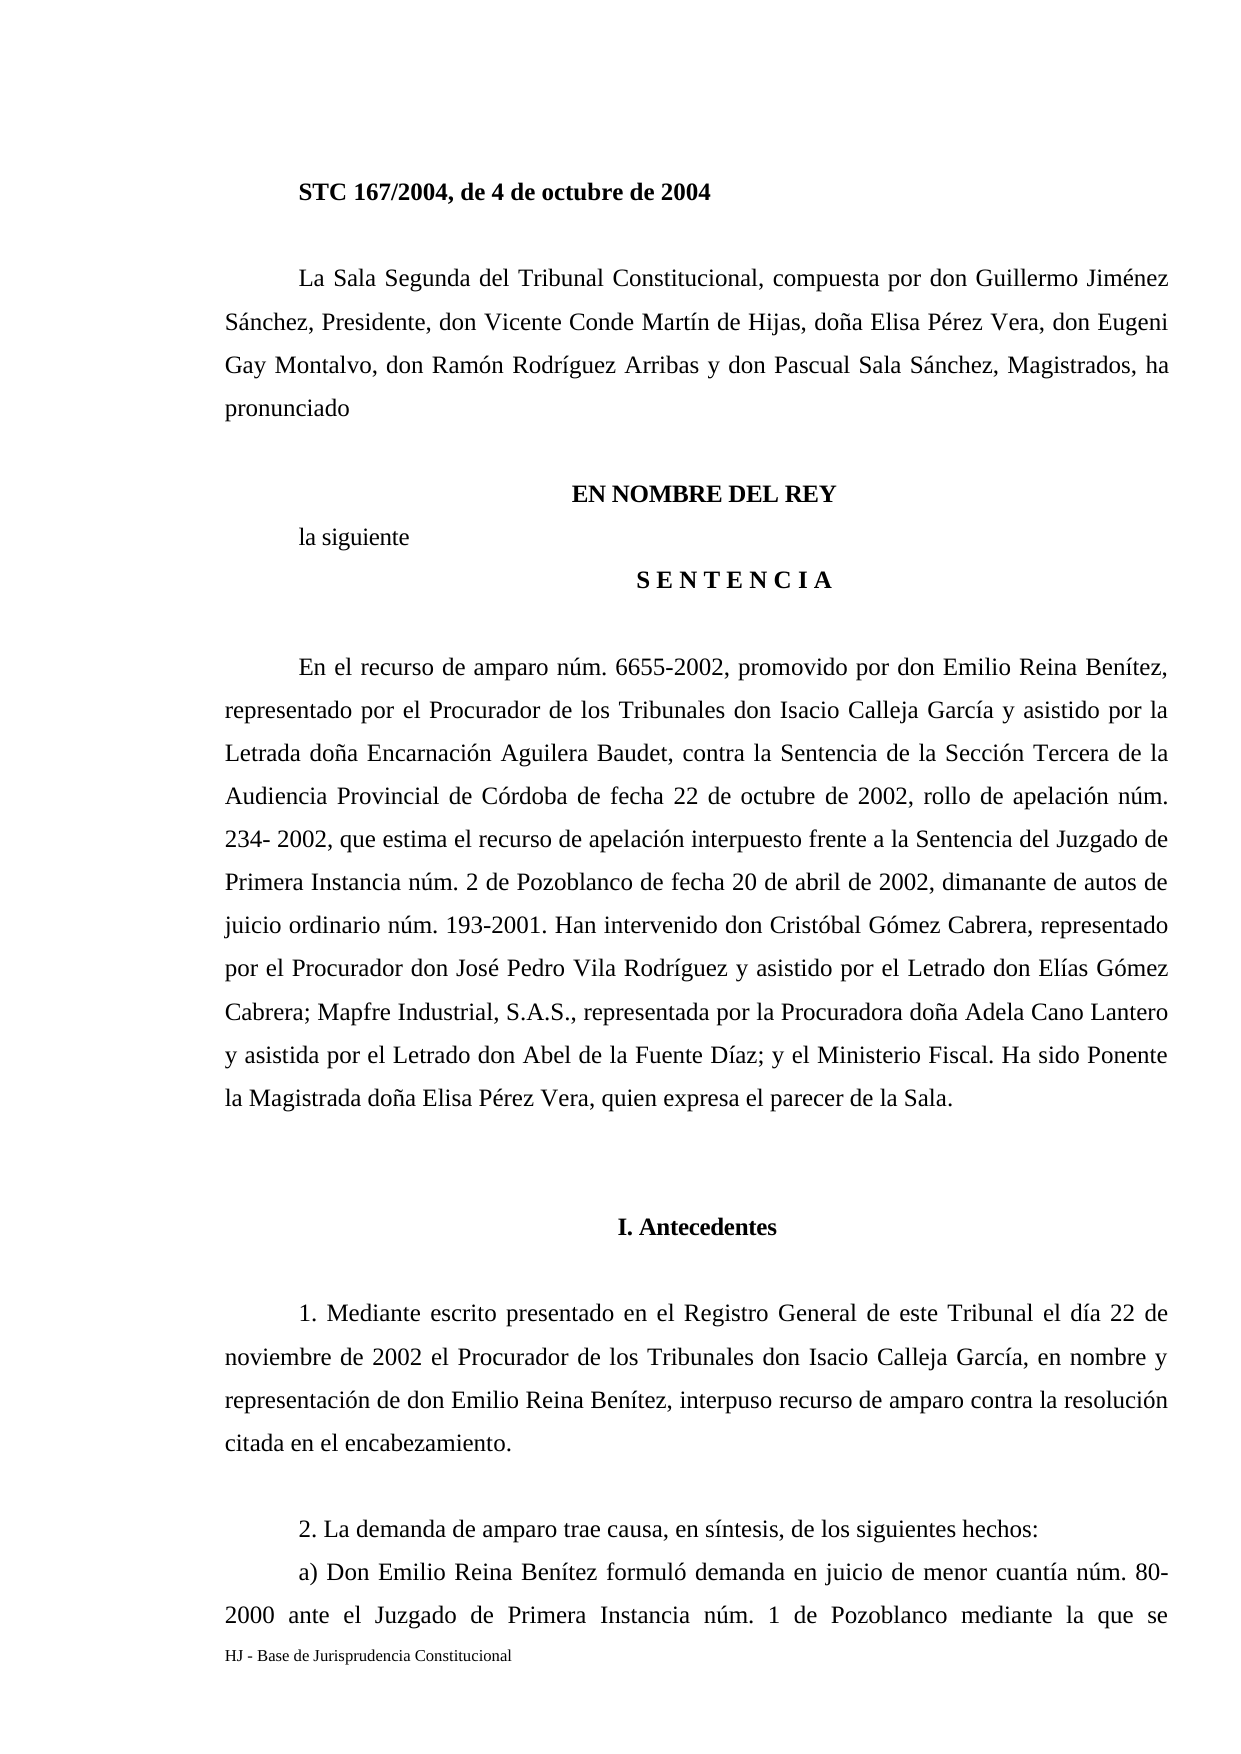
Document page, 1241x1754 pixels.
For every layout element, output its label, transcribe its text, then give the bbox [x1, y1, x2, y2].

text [224, 1557, 1169, 1629]
text EN NOMBRE DEL REY [224, 479, 1110, 508]
text la siguiente [224, 522, 1110, 551]
text 1. Mediante escrito presentado en el Registro General de este Tribunal el día 22 de noviembre de 2002 el Procurador de los Tribunales don Isacio Calleja García, en nombre y representación de don Emilio Reina Benítez, interpuso recurso de amparo contra la resolución citada en el encabezamiento. [224, 1298, 1169, 1457]
text 2. La demanda de amparo trae causa, en síntesis, de los siguientes hechos: [224, 1514, 1169, 1543]
text En el recurso de amparo núm. 6655-2002, promovido por don Emilio Reina Benítez, representado por el Procurador de los Tribunales don Isacio Calleja García y asistido por la Letrada doña Encarnación Aguilera Baudet, contra la Sentencia de la Sección Tercera de la Audiencia Provincial de Córdoba de fecha 22 de octubre de 2002, rollo de apelación núm. 234- 2002, que estima el recurso de apelación interpuesto frente a la Sentencia del Juzgado de Primera Instancia núm. 2 de Pozoblanco de fecha 20 de abril de 2002, dimanante de autos de juicio ordinario núm. 193-2001. Han intervenido don Cristóbal Gómez Cabrera, representado por el Procurador don José Pedro Vila Rodríguez y asistido por el Letrado don Elías Gómez Cabrera; Mapfre Industrial, S.A.S., representada por la Procuradora doña Adela Cano Lantero y asistida por el Letrado don Abel de la Fuente Díaz; y el Ministerio Fiscal. Ha sido Ponente la Magistrada doña Elisa Pérez Vera, quien expresa el parecer de la Sala. [224, 652, 1169, 1112]
text La Sala Segunda del Tribunal Constitucional, compuesta por don Guillermo Jiménez Sánchez, Presidente, don Vicente Conde Martín de Hijas, doña Elisa Pérez Vera, don Eugeni Gay Montalvo, don Ramón Rodríguez Arribas y don Pascual Sala Sánchez, Magistrados, ha pronunciado [224, 263, 1169, 422]
text STC 167/2004, de 4 de octubre de 2004 [224, 177, 1169, 206]
text S E N T E N C I A [224, 565, 1169, 594]
text I. Antecedentes [224, 1212, 1169, 1241]
